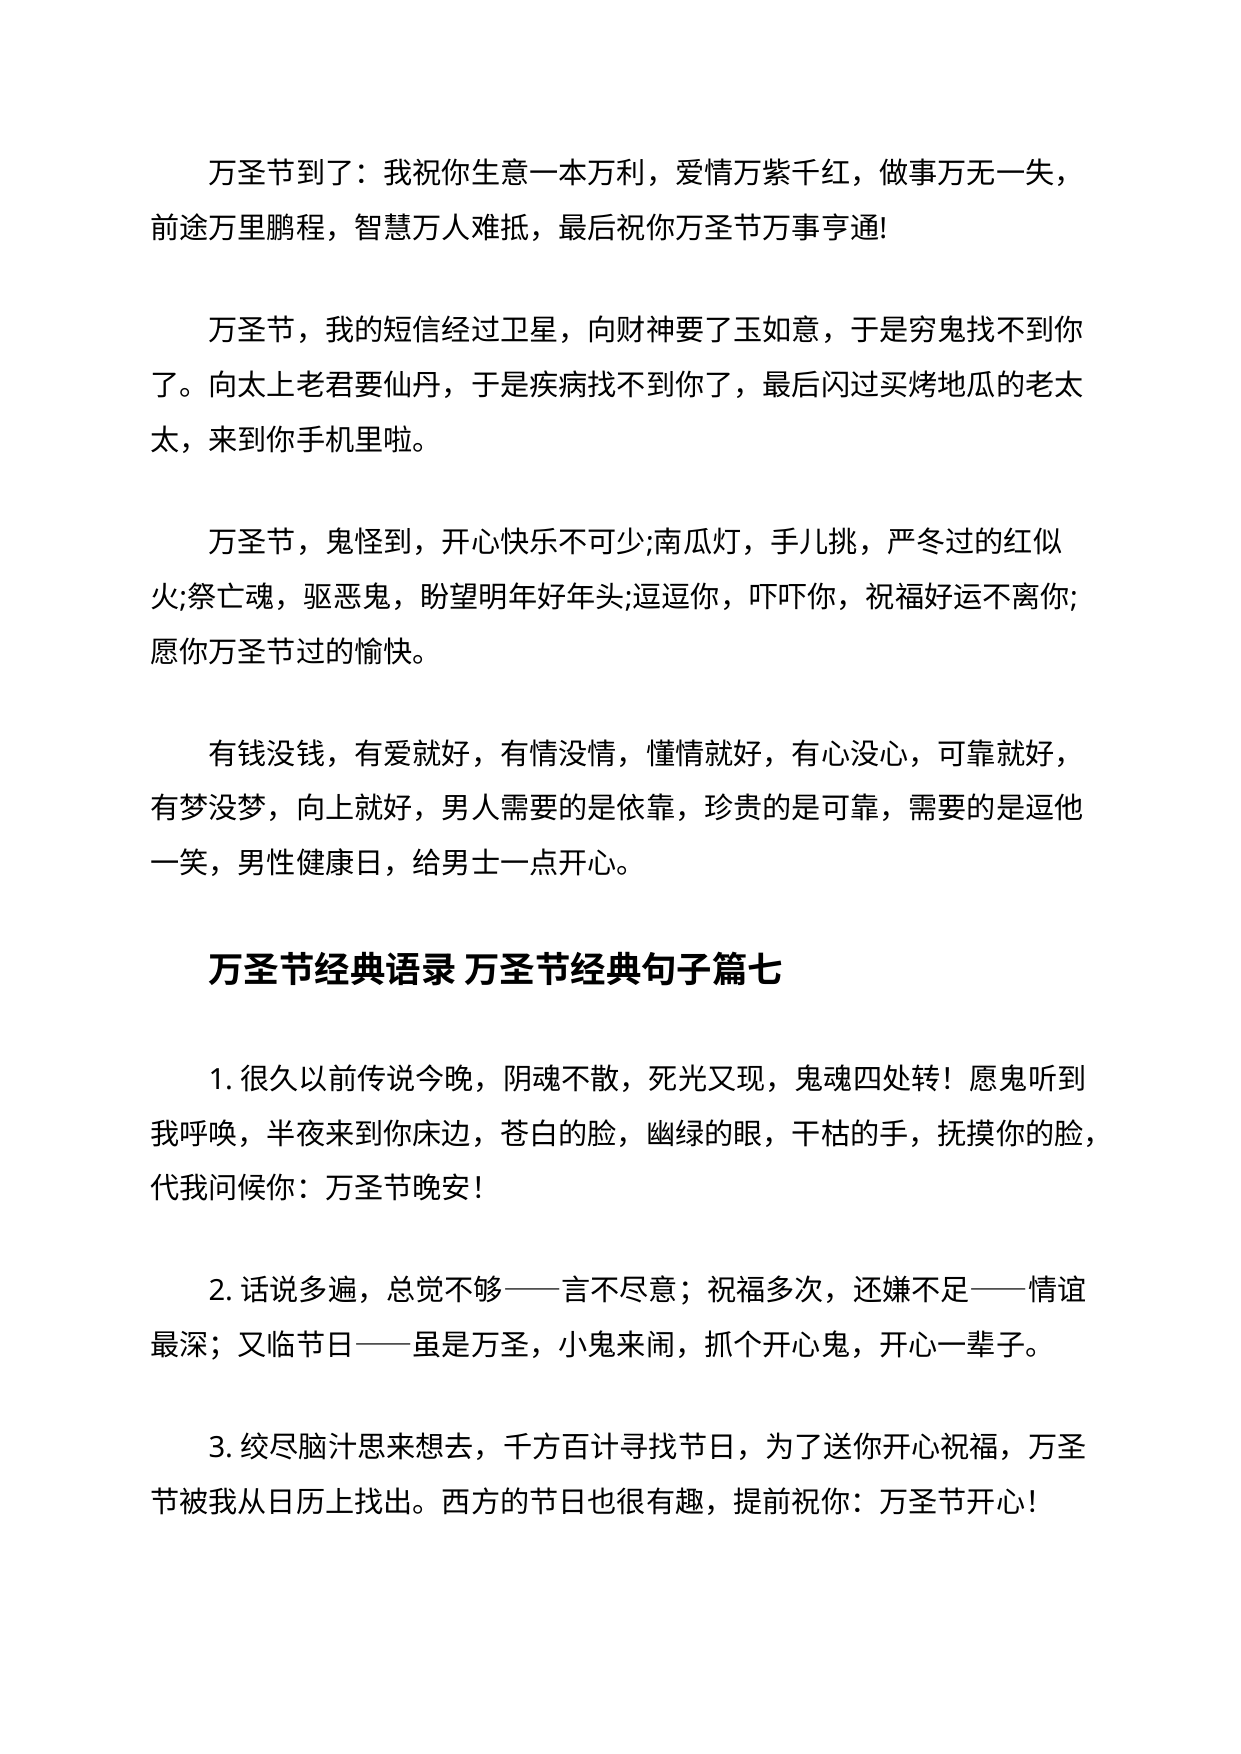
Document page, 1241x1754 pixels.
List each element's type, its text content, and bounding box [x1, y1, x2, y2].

text 万圣节，鬼怪到，开心快乐不可少;南瓜灯，手儿挑，严冬过的红似火;祭亡魂，驱恶鬼，盼望明年好年头;逗逗你，吓吓你，祝福好运不离你;愿你万圣节过的愉快。 [150, 518, 1090, 671]
text 1. 很久以前传说今晚，阴魂不散，死光又现，鬼魂四处转！愿鬼听到我呼唤，半夜来到你床边，苍白的脸，幽绿的眼，干枯的手，抚摸你的脸，代我问候你：万圣节晚安！ [150, 1055, 1090, 1207]
text 2. 话说多遍，总觉不够——言不尽意；祝福多次，还嫌不足——情谊最深；又临节日——虽是万圣，小鬼来闹，抓个开心鬼，开心一辈子。 [150, 1267, 1090, 1364]
text 3. 绞尽脑汁思来想去，千方百计寻找节日，为了送你开心祝福，万圣节被我从日历上找出。西方的节日也很有趣，提前祝你：万圣节开心！ [150, 1424, 1090, 1521]
text 万圣节经典语录 万圣节经典句子篇七 [150, 942, 1090, 993]
text 万圣节到了：我祝你生意一本万利，爱情万紫千红，做事万无一失，前途万里鹏程，智慧万人难抵，最后祝你万圣节万事亨通! [150, 150, 1090, 247]
text 万圣节，我的短信经过卫星，向财神要了玉如意，于是穷鬼找不到你了。向太上老君要仙丹，于是疾病找不到你了，最后闪过买烤地瓜的老太太，来到你手机里啦。 [150, 307, 1090, 459]
text 有钱没钱，有爱就好，有情没情，懂情就好，有心没心，可靠就好，有梦没梦，向上就好，男人需要的是依靠，珍贵的是可靠，需要的是逗他一笑，男性健康日，给男士一点开心。 [150, 730, 1090, 882]
